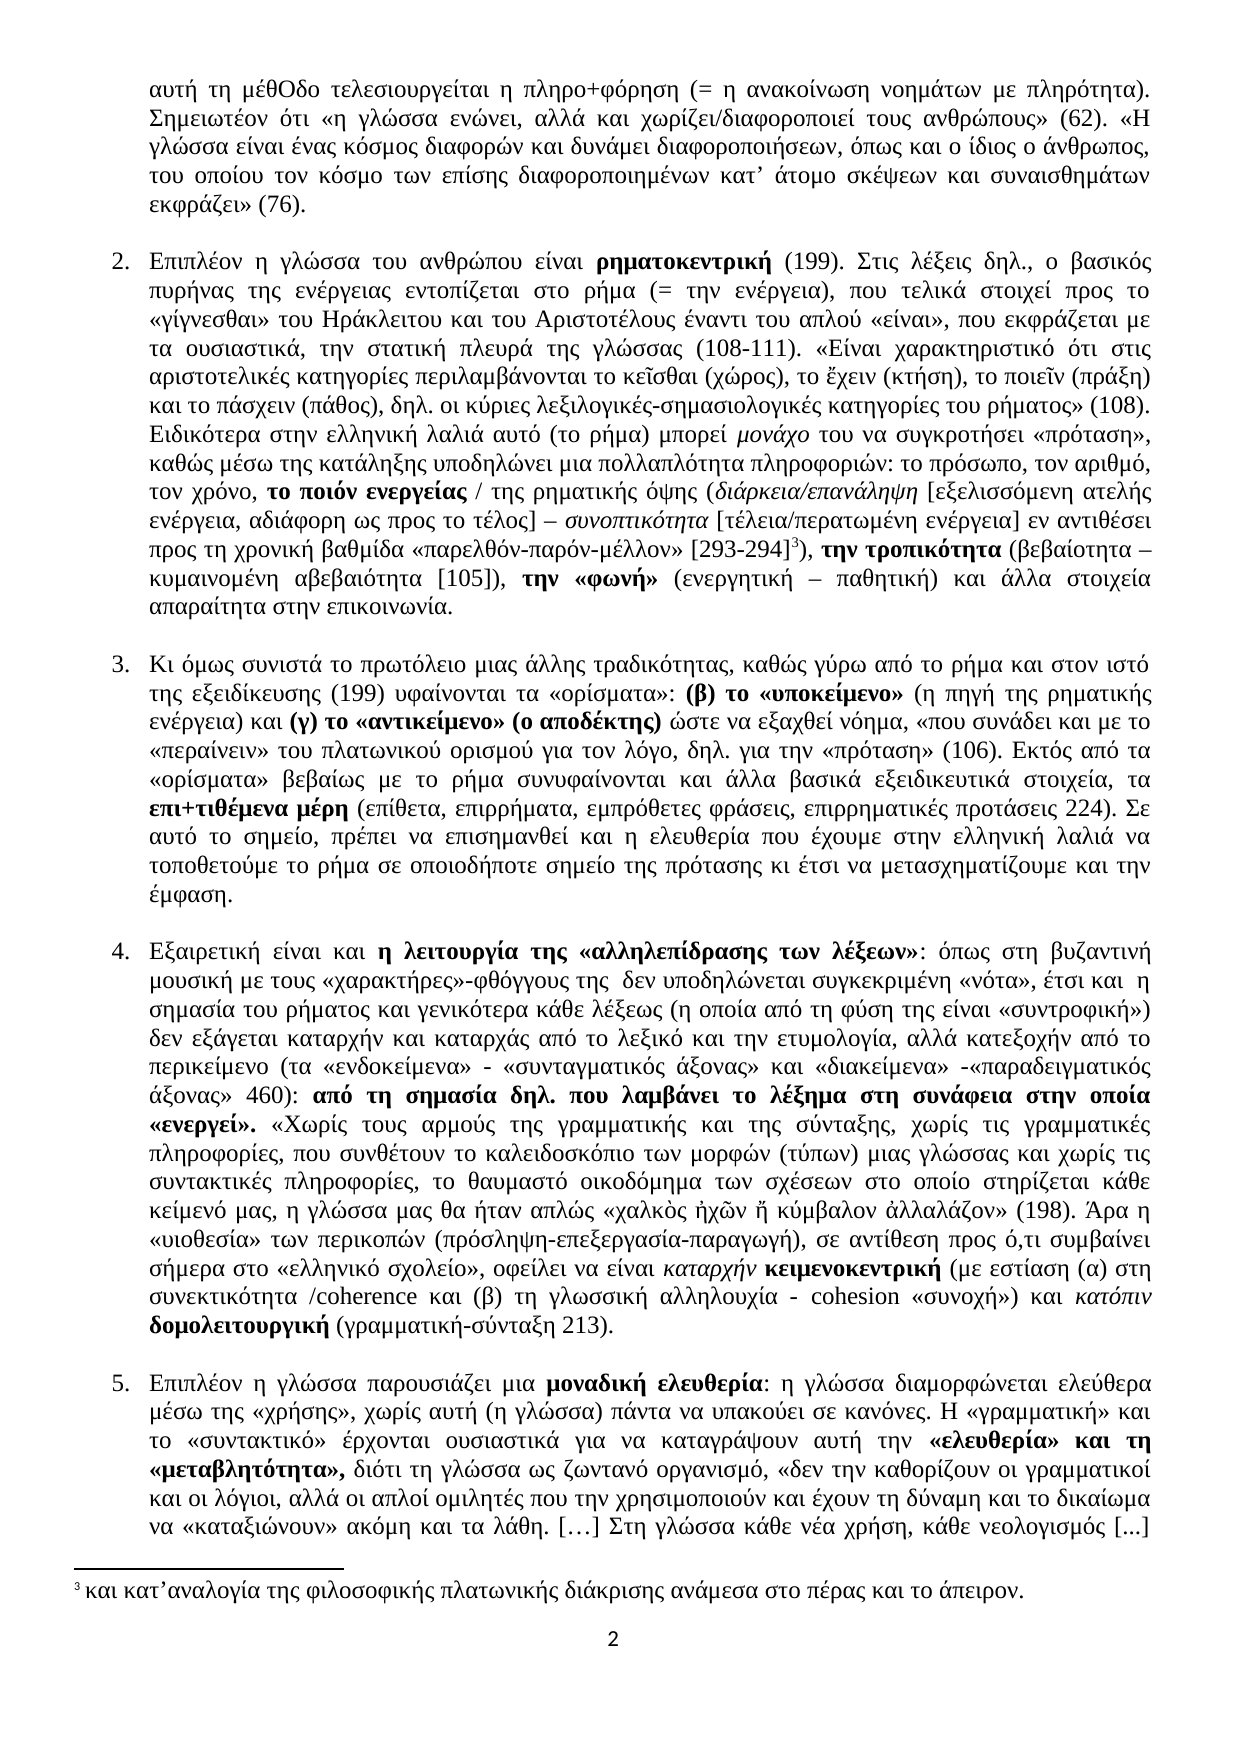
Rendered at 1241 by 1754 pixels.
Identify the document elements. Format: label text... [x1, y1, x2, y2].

list Στο ανθρώπινο είδος και την κοινωνία του συντελείται ένας μοναδικός μετασχηματισμός, που εκφράζεται με την εξής τριαδικότητα: (α) Κόσμος (τα όντα), (β) έννοιες, (γ) λέξεις. Ο κόσμος, ο οποίος μας περιβάλλει, «συλλαμβάνεται» με έννοιες, που γεννιούνται στον εγκέφαλο, αυτές με τη σειρά τους «κυοφορούνται» με φθόγγους και εν τέλει «σαρκώνονται» στις λέξεις με τις οποίες εκ+φραζόμαστε (αρχικά «φωνητικά» και κατόπιν «γραπτά»). Εμείς ως όντα μόνα πάνω στη Γη, τα οποία με το βλέμμα «αντικατοπτρίζουμε τον Ουρανό», κατέχουμε τη συγκεκριμένη δυνατότητα, η οποία έχει επηρεάσει και τον ενΚέφαλο και τη στάση του σώματός μας. Έτσι επιτυγχάνεται μία κορυφαία σύζευξη δύο πραγμάτων («γλωσσικός δυισμός», με τη σχέση όμως ποτέ να μην είναι: 1:1), εκ των οποίων το ένα «μέλος» εντοπίζεται στον εσωτερικό και το άλλο στον εξωτερικό – «περιβάλλοντα» χώρο. Και οι δύο «τόποι» με τον τρόπο αυτί τελικά μετουσιώνονται σε κόσμο (= τάξη): Ποιητική σύλληψη (= το άυλο στοιχείο) και γλωσσική έκφραση (= το υλικό), σκέψη και γλώσσα (λεξιλόγιο, γραμματική, σύνταξη), σημασίες και μορφές, λόγος (langue) και ομιλία (parole), νοούμενο/σημαινόμενο και νοητό/σημαίνον (ήχοι/φθόγγοι/φωνήματα και γράμματα). Με αυτή τη μέθΟδο τελεσιουργείται η πληρο+φόρηση (= η ανακοίνωση νοημάτων με πληρότητα). Σημειωτέον ότι «η γλώσσα ενώνει, αλλά και χωρίζει/διαφοροποιεί τους ανθρώπους» (62). «Η γλώσσα είναι ένας κόσμος διαφορών και δυνάμει διαφοροποιήσεων, όπως και ο ίδιος ο άνθρωπος, του οποίου τον κόσμο των επίσης διαφοροποιημένων κατ’ άτομο σκέψεων και συναισθημάτων εκφράζει» (76). [111, 74, 1152, 218]
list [111, 1368, 1152, 1540]
list Εξαιρετική είναι και η λειτουργία της «αλληλεπίδρασης των λέξεων»: όπως στη βυζαντινή μουσική με τους «χαρακτήρες»-φθόγγους της δεν υποδηλώνεται συγκεκριμένη «νότα», έτσι και η σημασία του ρήματος και γενικότερα κάθε λέξεως (η οποία από τη φύση της είναι «συντροφική») δεν εξάγεται καταρχήν και καταρχάς από το λεξικό και την ετυμολογία, αλλά κατεξοχήν από το περικείμενο (τα «ενδοκείμενα» - «συνταγματικός άξονας» και «διακείμενα» -«παραδειγματικός άξονας» 460): από τη σημασία δηλ. που λαμβάνει το λέξημα στη συνάφεια στην οποία «ενεργεί». «Χωρίς τους αρμούς της γραμματικής και της σύνταξης, χωρίς τις γραμματικές πληροφορίες, που συνθέτουν το καλειδοσκόπιο των μορφών (τύπων) μιας γλώσσας και χωρίς τις συντακτικές πληροφορίες, το θαυμαστό οικοδόμημα των σχέσεων στο οποίο στηρίζεται κάθε κείμενό μας, η γλώσσα μας θα ήταν απλώς «χαλκὸς ἠχῶν ἤ κύμβαλον ἀλλαλάζον» (198). Άρα η «υιοθεσία» των περικοπών (πρόσληψη-επεξεργασία-παραγωγή), σε αντίθεση προς ό,τι συμβαίνει σήμερα στο «ελληνικό σχολείο», οφείλει να είναι καταρχήν κειμενοκεντρική (με εστίαση (α) στη συνεκτικότητα /coherence και (β) τη γλωσσική αλληλουχία - cohesion «συνοχή») και κατόπιν δομολειτουργική (γραμματική-σύνταξη 213). [111, 936, 1152, 1339]
list Κι όμως συνιστά το πρωτόλειο μιας άλλης τραδικότητας, καθώς γύρω από το ρήμα και στον ιστό της εξειδίκευσης (199) υφαίνονται τα «ορίσματα»: (β) το «υποκείμενο» (η πηγή της ρηματικής ενέργεια) και (γ) το «αντικείμενο» (ο αποδέκτης) ώστε να εξαχθεί νόημα, «που συνάδει και με το «περαίνειν» του πλατωνικού ορισμού για τον λόγο, δηλ. για την «πρόταση» (106). Εκτός από τα «ορίσματα» βεβαίως με το ρήμα συνυφαίνονται και άλλα βασικά εξειδικευτικά στοιχεία, τα επι+τιθέμενα μέρη (επίθετα, επιρρήματα, εμπρόθετες φράσεις, επιρρηματικές προτάσεις 224). Σε αυτό το σημείο, πρέπει να επισημανθεί και η ελευθερία που έχουμε στην ελληνική λαλιά να τοποθετούμε το ρήμα σε οποιοδήποτε σημείο της πρότασης κι έτσι να μετασχηματίζουμε και την έμφαση. [111, 649, 1152, 908]
list Επιπλέον η γλώσσα του ανθρώπου είναι ρηματοκεντρική (199). Στις λέξεις δηλ., ο βασικός πυρήνας της ενέργειας εντοπίζεται στο ρήμα (= την ενέργεια), που τελικά στοιχεί προς το «γίγνεσθαι» του Ηράκλειτου και του Αριστοτέλους έναντι του απλού «είναι», που εκφράζεται με τα ουσιαστικά, την στατική πλευρά της γλώσσας (108-111). «Είναι χαρακτηριστικό ότι στις αριστοτελικές κατηγορίες περιλαμβάνονται το κεῖσθαι (χώρος), το ἔχειν (κτήση), το ποιεῖν (πράξη) και το πάσχειν (πάθος), δηλ. οι κύριες λεξιλογικές-σημασιολογικές κατηγορίες του ρήματος» (108). Ειδικότερα στην ελληνική λαλιά αυτό (το ρήμα) μπορεί μονάχο του να συγκροτήσει «πρόταση», καθώς μέσω της κατάληξης υποδηλώνει μια πολλαπλότητα πληροφοριών: το πρόσωπο, τον αριθμό, τον χρόνο, το ποιόν ενεργείας / της ρηματικής όψης (διάρκεια/επανάληψη [εξελισσόμενη ατελής ενέργεια, αδιάφορη ως προς το τέλος] – συνοπτικότητα [τέλεια/περατωμένη ενέργεια] εν αντιθέσει προς τη χρονική βαθμίδα «παρελθόν-παρόν-μέλλον» [293-294]), την τροπικότητα (βεβαίοτητα – κυμαινομένη αβεβαιότητα [105]), την «φωνή» (ενεργητική – παθητική) και άλλα στοιχεία απαραίτητα στην επικοινωνία. [111, 246, 1152, 620]
